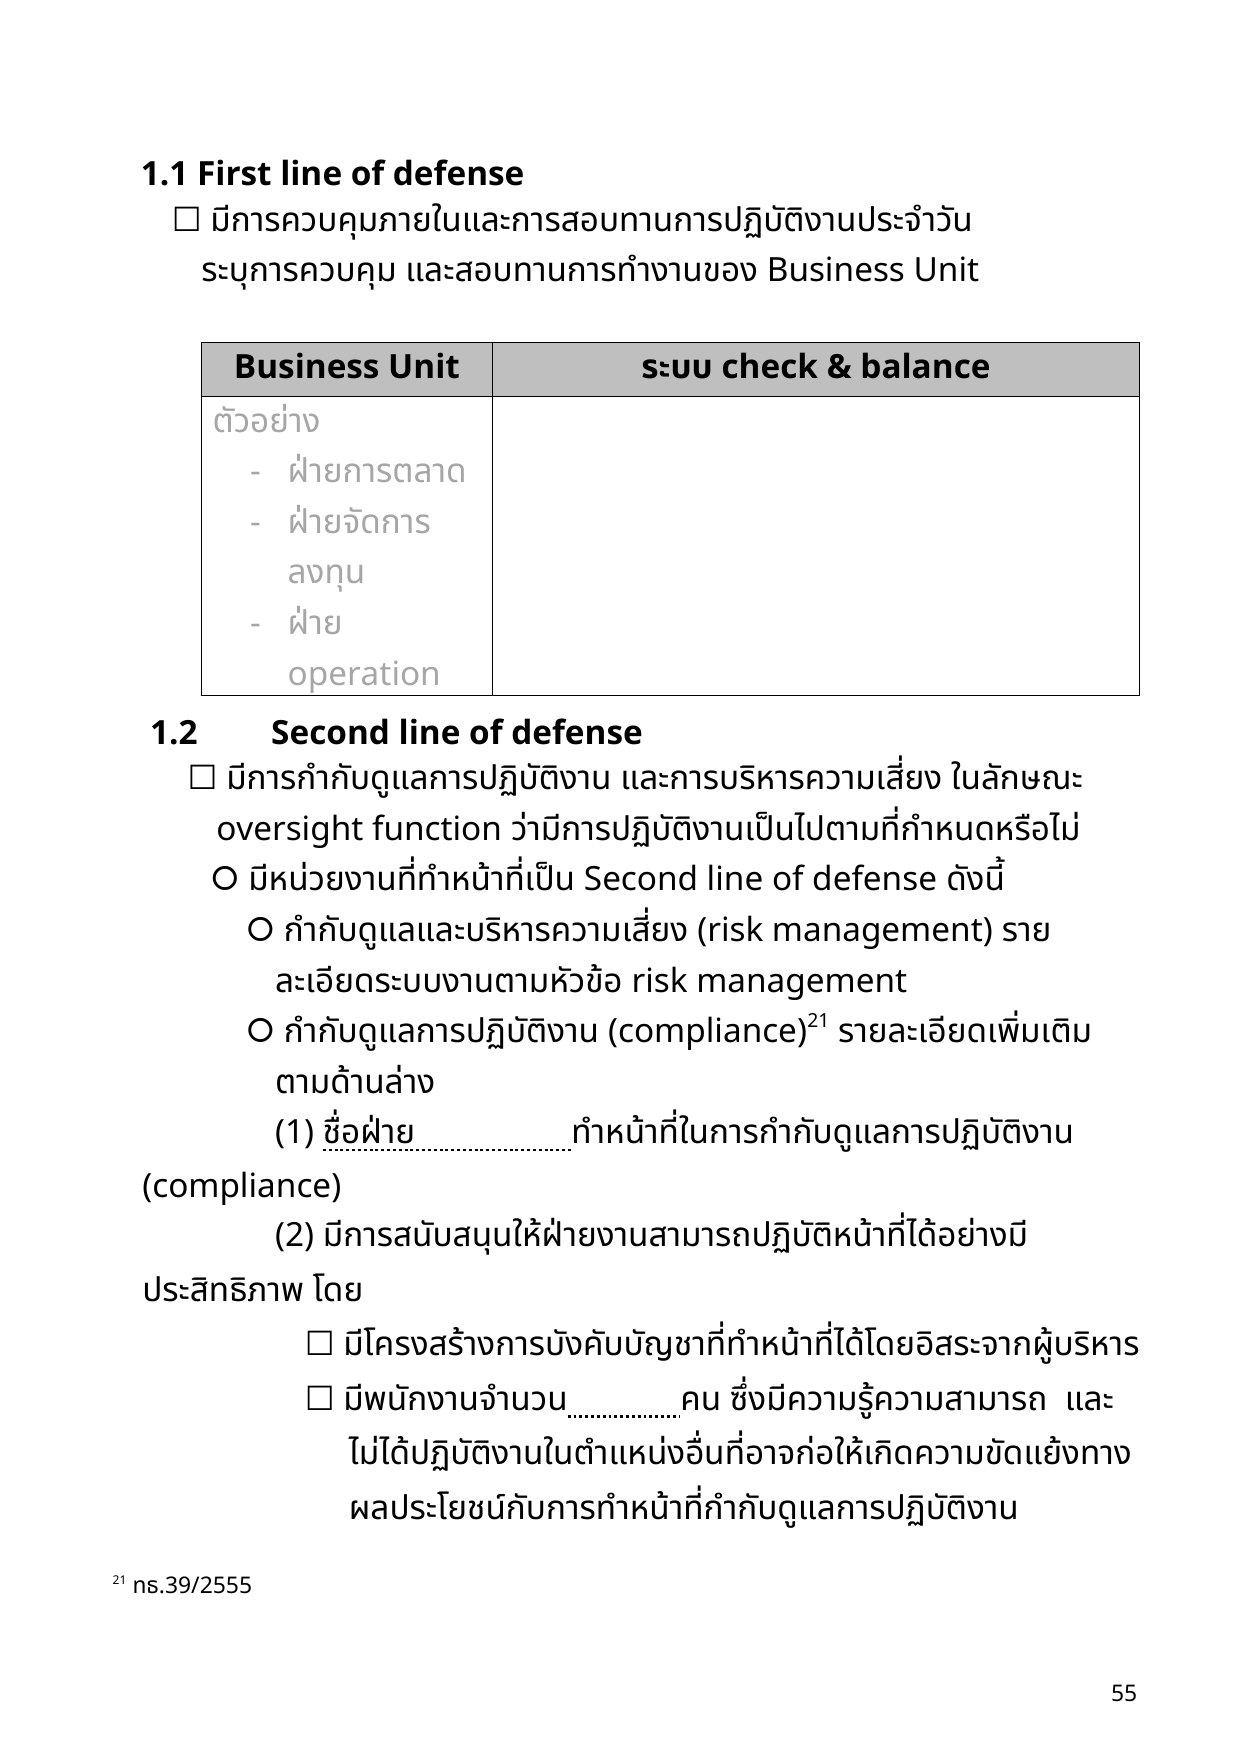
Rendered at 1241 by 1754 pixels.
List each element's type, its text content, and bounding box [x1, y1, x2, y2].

text (1) ชื่อฝ่าย ทำหน้าที่ในการกำกับดูแลการปฏิบัติงาน (compliance) [142, 1108, 1137, 1208]
table_header ระบบ check & balance [493, 343, 1139, 396]
text มีพนักงานจำนวน คน ซึ่งมีความรู้ความสามารถ และไม่ได้ปฏิบัติงานในตำแหน่งอื่นที่อาจก่อให้เกิดความขัดแย้งทางผลประโยชน์กับการทำหน้าที่กำกับดูแลการปฏิบัติงาน [304, 1375, 1137, 1534]
table_cell [493, 397, 1139, 695]
text (2) มีการสนับสนุนให้ฝ่ายงานสามารถปฏิบัติหน้าที่ได้อย่างมีประสิทธิภาพ โดย [142, 1211, 1137, 1316]
text กำกับดูแลการปฏิบัติงาน (compliance) รายละเอียดเพิ่มเติมตามด้านล่าง [245, 1007, 1137, 1108]
table_cell ตัวอย่าง ฝ่ายการตลาด ฝ่ายจัดการลงทุน ฝ่าย operation [202, 397, 492, 695]
list Second line of defense [150, 708, 1137, 754]
list มีการกำกับดูแลการปฏิบัติงาน และการบริหารความเสี่ยง ในลักษณะ oversight function ว่ามีการปฏิบัติงานเป็นไปตามที่กำหนดหรือไม่ [187, 754, 1137, 855]
list มีหน่วยงานที่ทำหน้าที่เป็น Second line of defense ดังนี้ [187, 855, 1137, 906]
text มีโครงสร้างการบังคับบัญชาที่ทำหน้าที่ได้โดยอิสระจากผู้บริหาร [304, 1320, 1196, 1371]
list ระบุการควบคุม และสอบทานการทำงานของ Business Unit [201, 246, 1137, 297]
table_header Business Unit [202, 343, 492, 396]
text 1.1 First line of defense [112, 150, 1137, 195]
list มีการควบคุมภายในและการสอบทานการปฏิบัติงานประจำวัน [172, 195, 1137, 246]
text กำกับดูแลและบริหารความเสี่ยง (risk management) รายละเอียดระบบงานตามหัวข้อ risk management [245, 906, 1137, 1007]
